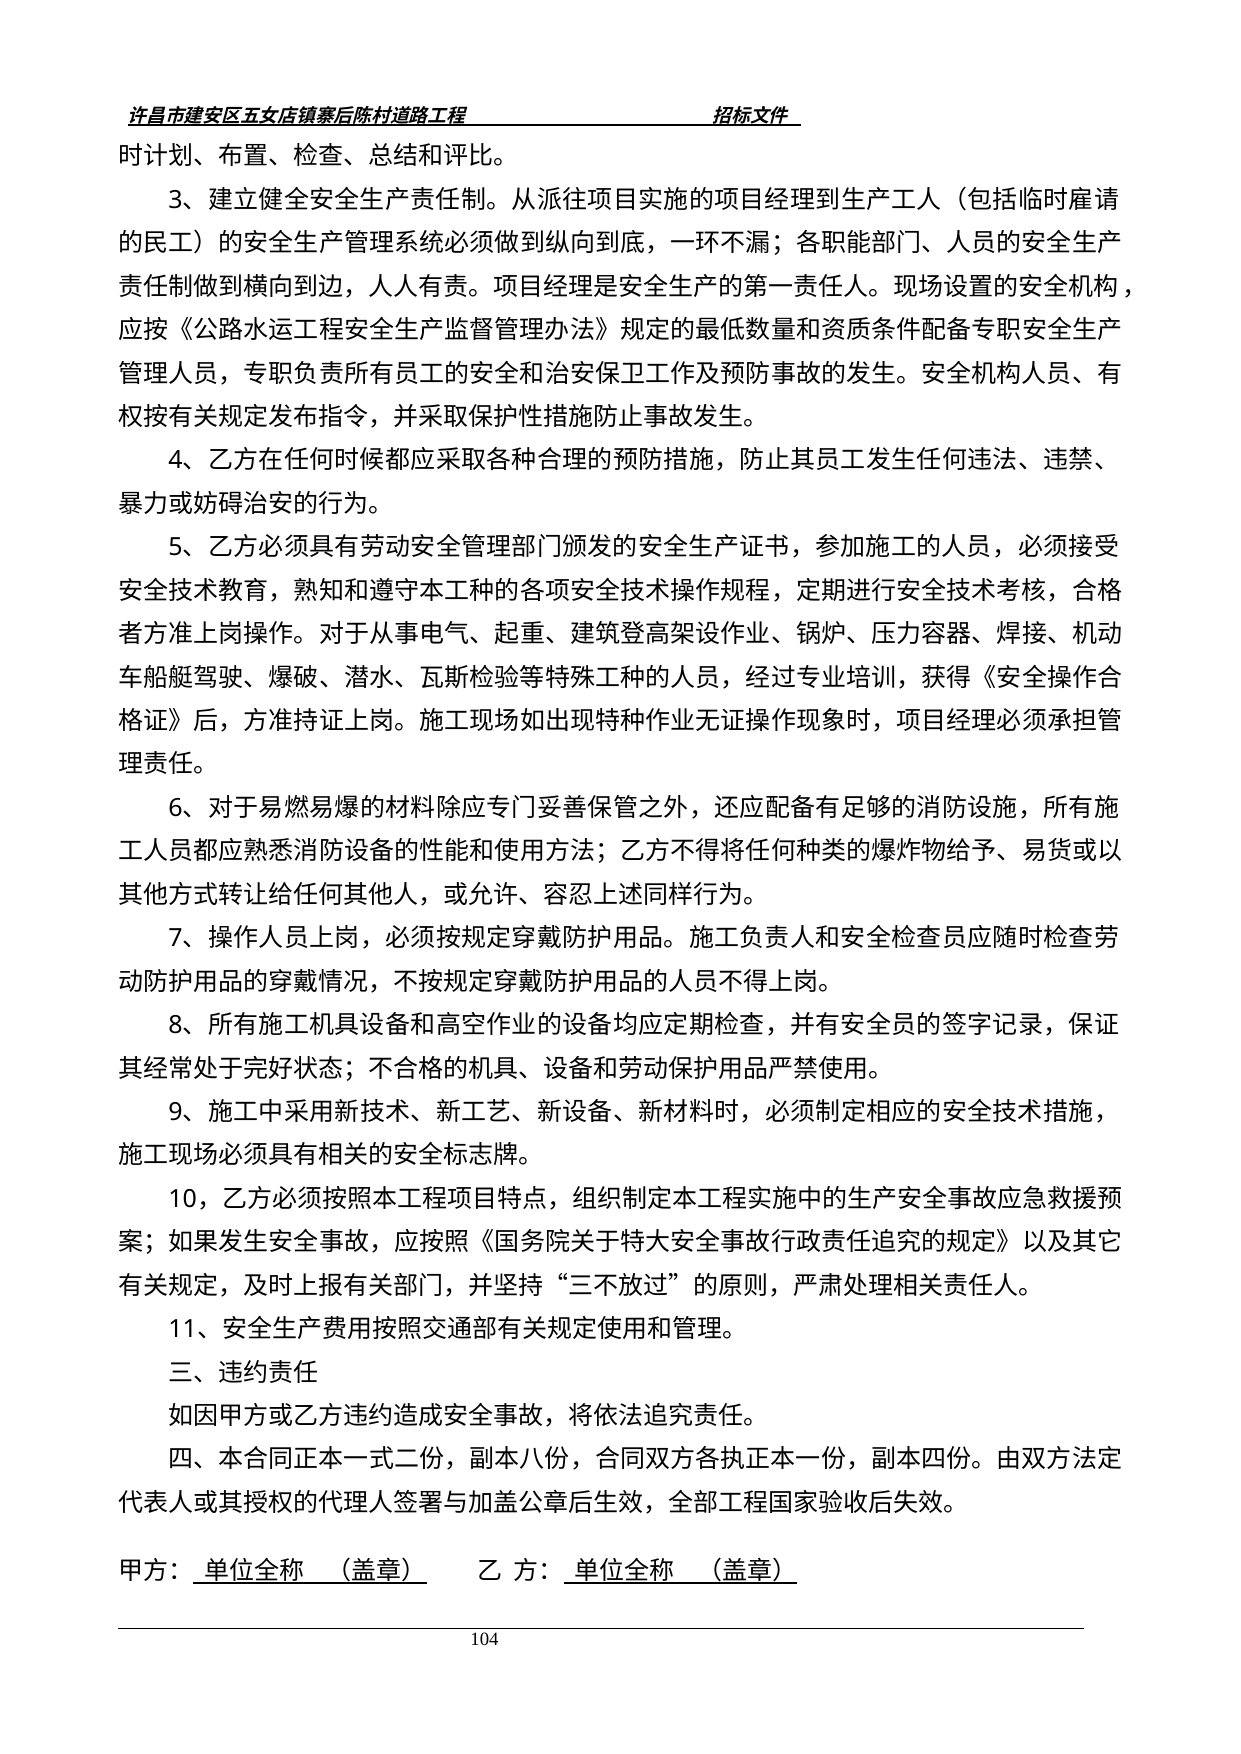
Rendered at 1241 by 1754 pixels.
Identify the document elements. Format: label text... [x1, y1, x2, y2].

text 4、乙方在任何时候都应采取各种合理的预防措施，防止其员工发生任何违法、违禁、暴力或妨碍治安的行为。 [118, 440, 1122, 519]
text 3、建立健全安全生产责任制。从派往项目实施的项目经理到生产工人（包括临时雇请的民工）的安全生产管理系统必须做到纵向到底，一环不漏；各职能部门、人员的安全生产责任制做到横向到边，人人有责。项目经理是安全生产的第一责任人。现场设置的安全机构，应按《公路水运工程安全生产监督管理办法》规定的最低数量和资质条件配备专职安全生产管理人员，专职负责所有员工的安全和治安保卫工作及预防事故的发生。安全机构人员、有权按有关规定发布指令，并采取保护性措施防止事故发生。 [118, 179, 1122, 433]
text 甲方： 单位全称 （盖章） 乙 方： 单位全称 （盖章） [118, 1551, 1122, 1587]
text 四、本合同正本一式二份，副本八份，合同双方各执正本一份，副本四份。由双方法定代表人或其授权的代理人签署与加盖公章后生效，全部工程国家验收后失效。 [118, 1439, 1122, 1519]
text 5、乙方必须具有劳动安全管理部门颁发的安全生产证书，参加施工的人员，必须接受安全技术教育，熟知和遵守本工种的各项安全技术操作规程，定期进行安全技术考核，合格者方准上岗操作。对于从事电气、起重、建筑登高架设作业、锅炉、压力容器、焊接、机动车船艇驾驶、爆破、潜水、瓦斯检验等特殊工种的人员，经过专业培训，获得《安全操作合格证》后，方准持证上岗。施工现场如出现特种作业无证操作现象时，项目经理必须承担管理责任。 [118, 527, 1122, 780]
text 10，乙方必须按照本工程项目特点，组织制定本工程实施中的生产安全事故应急救援预案；如果发生安全事故，应按照《国务院关于特大安全事故行政责任追究的规定》以及其它有关规定，及时上报有关部门，并坚持“三不放过”的原则，严肃处理相关责任人。 [118, 1178, 1122, 1301]
text 9、施工中采用新技术、新工艺、新设备、新材料时，必须制定相应的安全技术措施，施工现场必须具有相关的安全标志牌。 [118, 1091, 1122, 1171]
text 11、安全生产费用按照交通部有关规定使用和管理。 [118, 1309, 1122, 1345]
text 如因甲方或乙方违约造成安全事故，将依法追究责任。 [118, 1396, 1122, 1432]
text 8、所有施工机具设备和高空作业的设备均应定期检查，并有安全员的签字记录，保证其经常处于完好状态；不合格的机具、设备和劳动保护用品严禁使用。 [118, 1004, 1122, 1084]
text 三、违约责任 [118, 1352, 1122, 1388]
text 7、操作人员上岗，必须按规定穿戴防护用品。施工负责人和安全检查员应随时检查劳动防护用品的穿戴情况，不按规定穿戴防护用品的人员不得上岗。 [118, 918, 1122, 997]
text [118, 136, 1122, 172]
text 6、对于易燃易爆的材料除应专门妥善保管之外，还应配备有足够的消防设施，所有施工人员都应熟悉消防设备的性能和使用方法；乙方不得将任何种类的爆炸物给予、易货或以其他方式转让给任何其他人，或允许、容忍上述同样行为。 [118, 787, 1122, 911]
